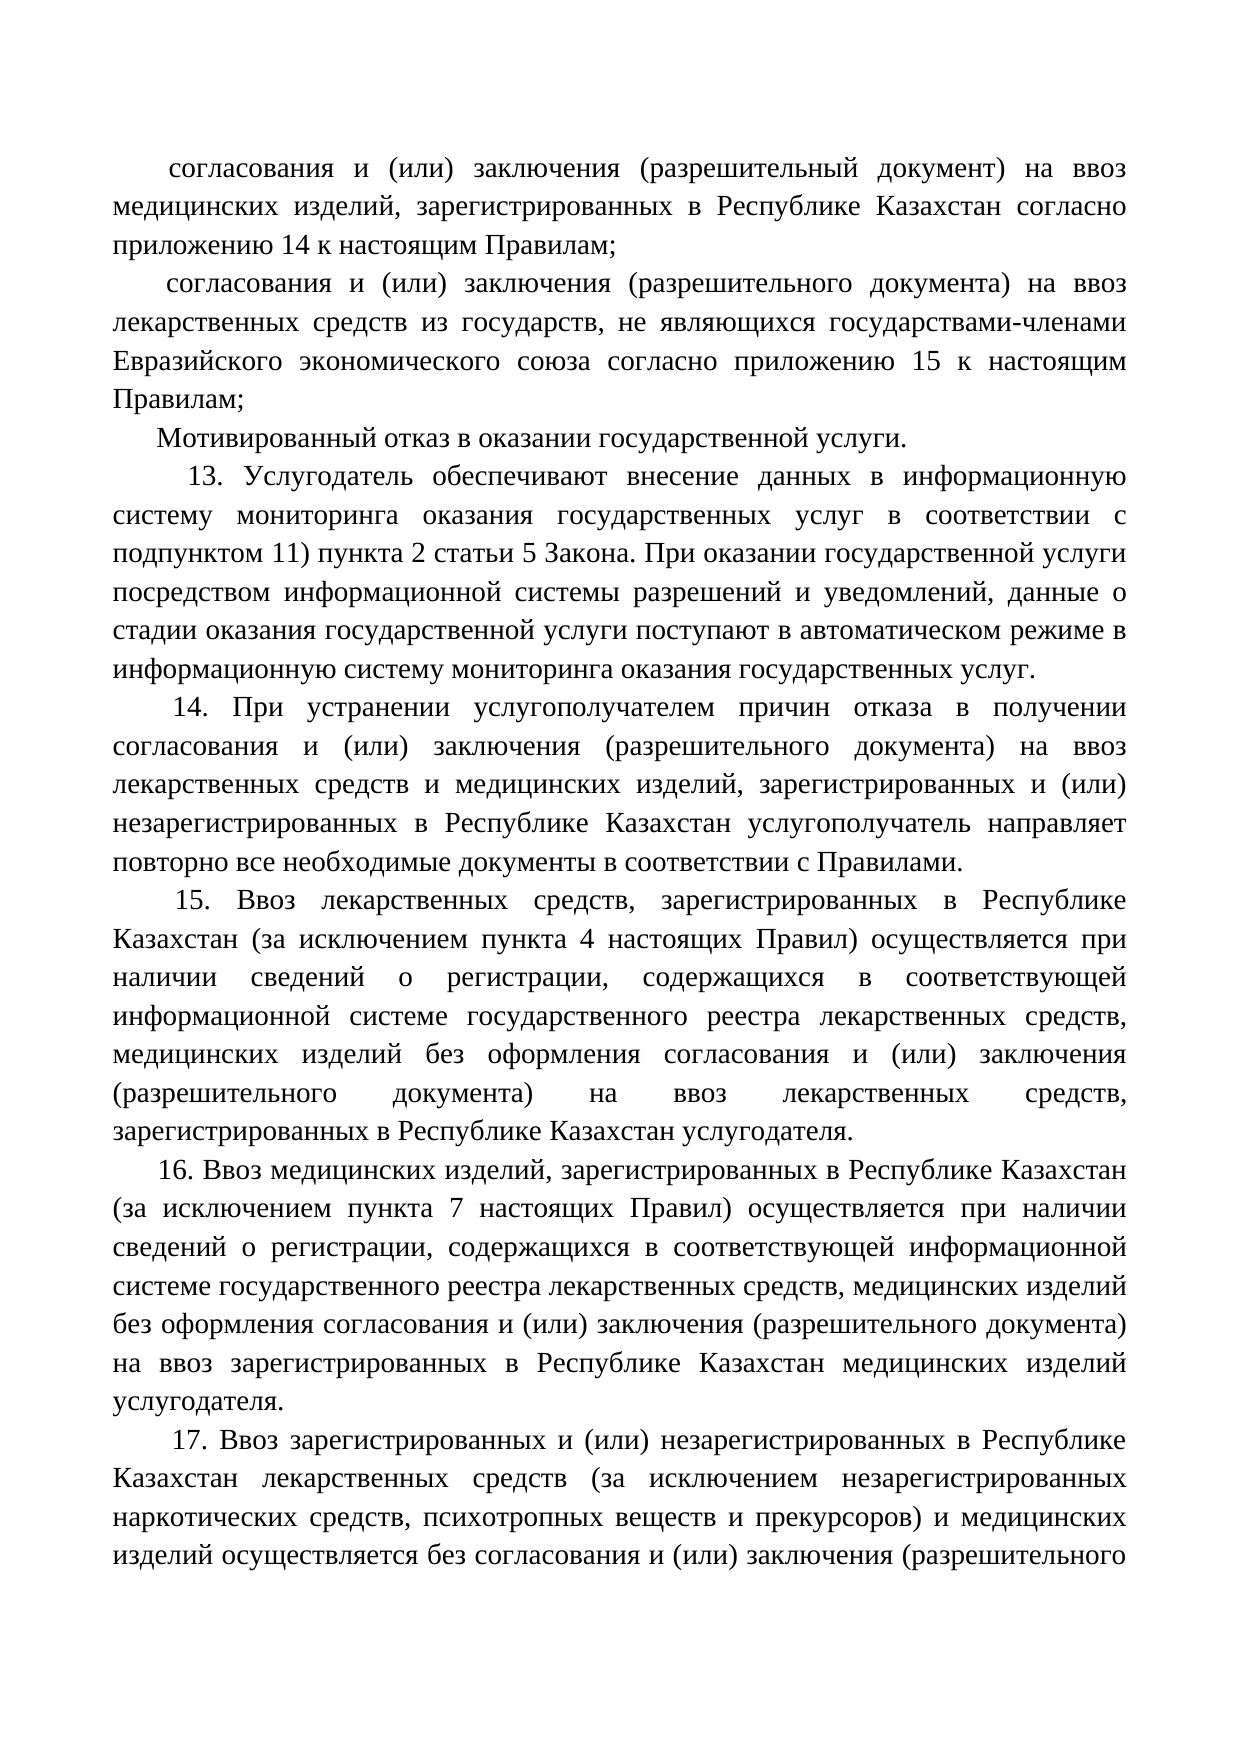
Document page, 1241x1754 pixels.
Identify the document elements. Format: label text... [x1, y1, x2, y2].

text 15. Ввоз лекарственных средств, зарегистрированных в Республике Казахстан (за исключением пункта 4 настоящих Правил) осуществляется при наличии сведений о регистрации, содержащихся в соответствующей информационной системе государственного реестра лекарственных средств, медицинских изделий без оформления согласования и (или) заключения (разрешительного документа) на ввоз лекарственных средств, зарегистрированных в Республике Казахстан услугодателя. [112, 882, 1128, 1147]
text 16. Ввоз медицинских изделий, зарегистрированных в Республике Казахстан (за исключением пункта 7 настоящих Правил) осуществляется при наличии сведений о регистрации, содержащихся в соответствующей информационной системе государственного реестра лекарственных средств, медицинских изделий без оформления согласования и (или) заключения (разрешительного документа) на ввоз зарегистрированных в Республике Казахстан медицинских изделий услугодателя. [112, 1152, 1128, 1417]
text согласования и (или) заключения (разрешительный документ) на ввоз медицинских изделий, зарегистрированных в Республике Казахстан согласно приложению 14 к настоящим Правилам; [112, 150, 1128, 261]
text Мотивированный отказ в оказании государственной услуги. [112, 420, 1128, 453]
text 14. При устранении услугополучателем причин отказа в получении согласования и (или) заключения (разрешительного документа) на ввоз лекарственных средств и медицинских изделий, зарегистрированных и (или) незарегистрированных в Республике Казахстан услугополучатель направляет повторно все необходимые документы в соответствии с Правилами. [112, 689, 1128, 877]
text 13. Услугодатель обеспечивают внесение данных в информационную систему мониторинга оказания государственных услуг в соответствии с подпунктом 11) пункта 2 статьи 5 Закона. При оказании государственной услуги посредством информационной системы разрешений и уведомлений, данные о стадии оказания государственной услуги поступают в автоматическом режиме в информационную систему мониторинга оказания государственных услуг. [112, 458, 1128, 684]
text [112, 1422, 1128, 1571]
text согласования и (или) заключения (разрешительного документа) на ввоз лекарственных средств из государств, не являющихся государствами-членами Евразийского экономического союза согласно приложению 15 к настоящим Правилам; [112, 266, 1128, 415]
